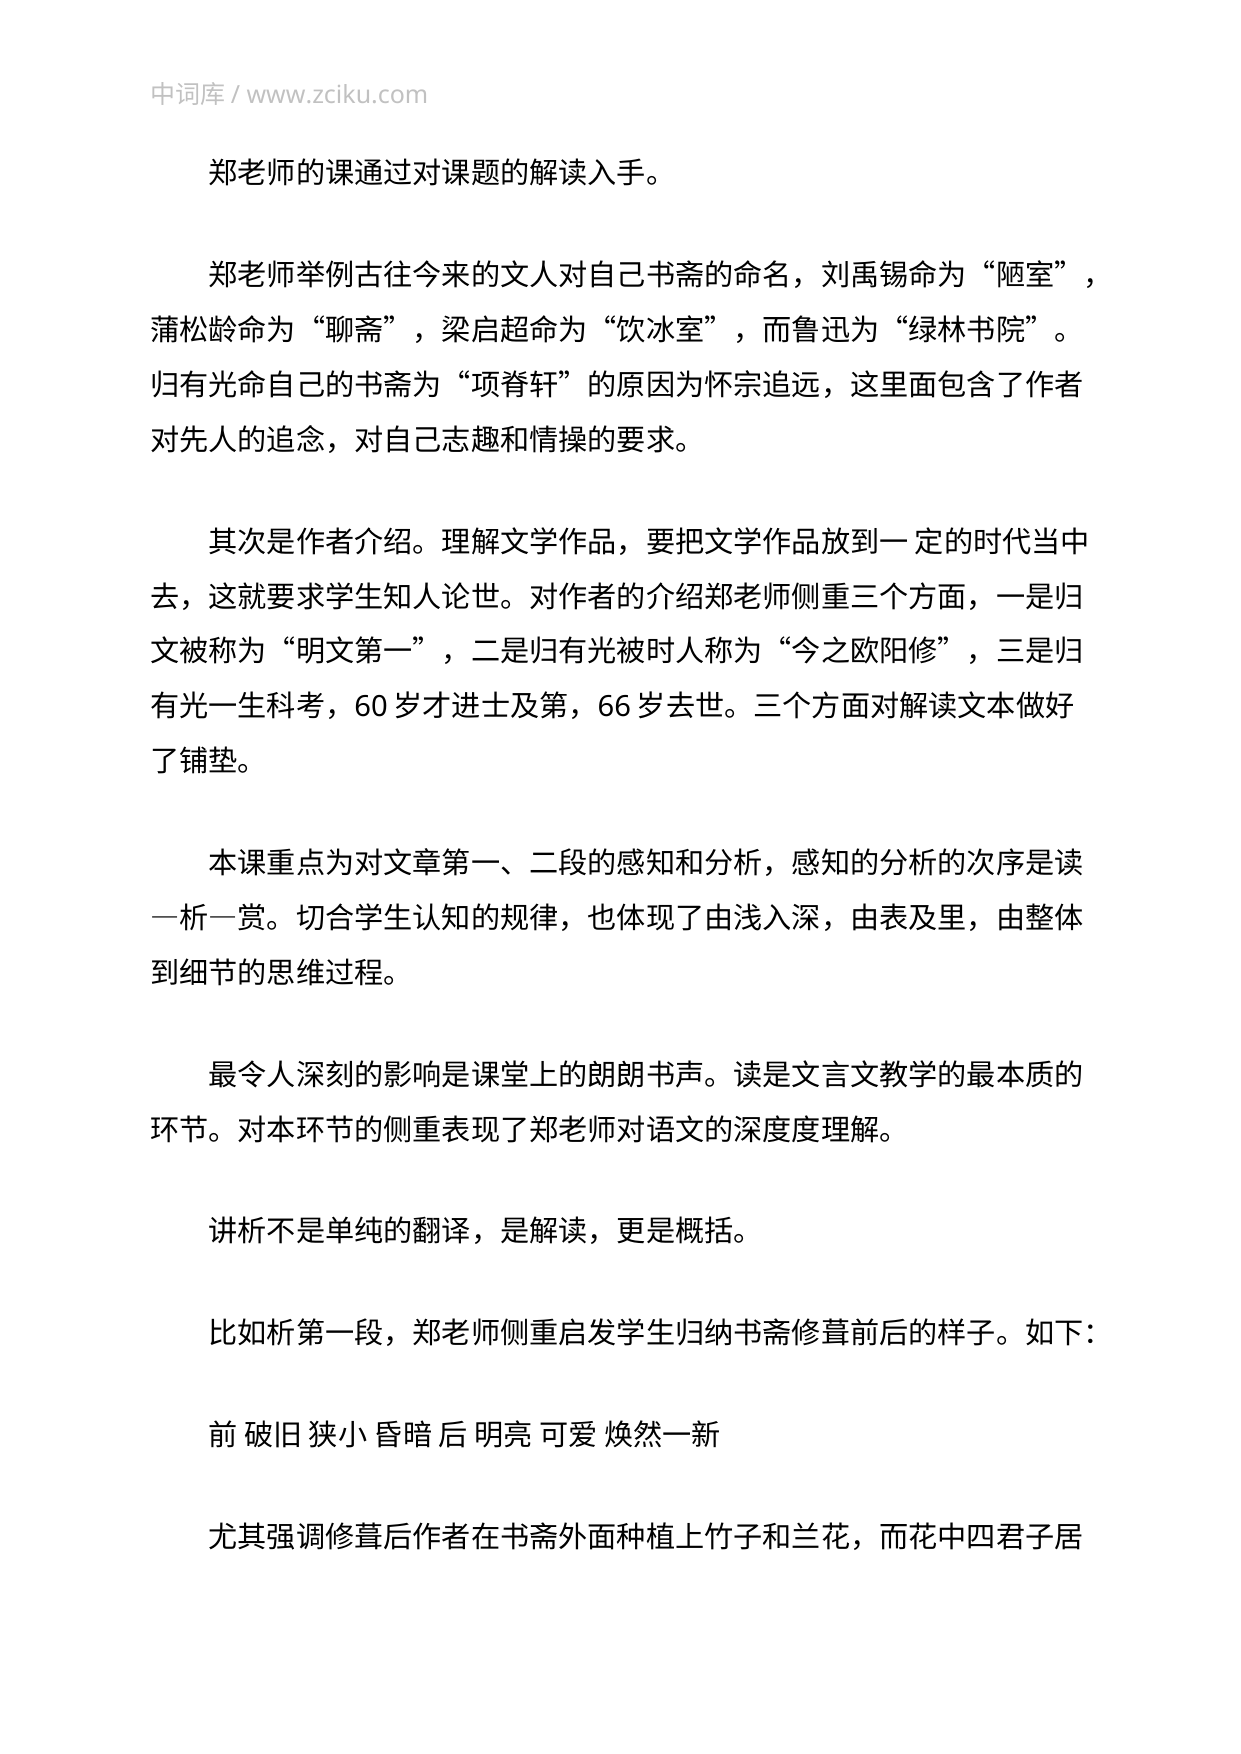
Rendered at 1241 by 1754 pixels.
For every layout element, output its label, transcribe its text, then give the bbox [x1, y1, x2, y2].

text 郑老师的课通过对课题的解读入手。 [150, 150, 1090, 192]
text 比如析第一段，郑老师侧重启发学生归纳书斋修葺前后的样子。如下： [150, 1310, 1090, 1352]
text 最令人深刻的影响是课堂上的朗朗书声。读是文言文教学的最本质的环节。对本环节的侧重表现了郑老师对语文的深度度理解。 [150, 1051, 1090, 1148]
text 其次是作者介绍。理解文学作品，要把文学作品放到一 定的时代当中去，这就要求学生知人论世。对作者的介绍郑老师侧重三个方面，一是归文被称为“明文第一”，二是归有光被时人称为“今之欧阳修”，三是归有光一生科考，60岁才进士及第，66岁去世。三个方面对解读文本做好了铺垫。 [150, 518, 1090, 780]
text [150, 1513, 1090, 1556]
text 前 破旧 狭小 昏暗 后 明亮 可爱 焕然一新 [150, 1411, 1090, 1454]
text 讲析不是单纯的翻译，是解读，更是概括。 [150, 1208, 1090, 1250]
text 郑老师举例古往今来的文人对自己书斋的命名，刘禹锡命为“陋室”，蒲松龄命为“聊斋”，梁启超命为“饮冰室”，而鲁迅为“绿林书院”。归有光命自己的书斋为“项脊轩”的原因为怀宗追远，这里面包含了作者对先人的追念，对自己志趣和情操的要求。 [150, 252, 1090, 459]
text 本课重点为对文章第一、二段的感知和分析，感知的分析的次序是读—析—赏。切合学生认知的规律，也体现了由浅入深，由表及里，由整体到细节的思维过程。 [150, 840, 1090, 992]
